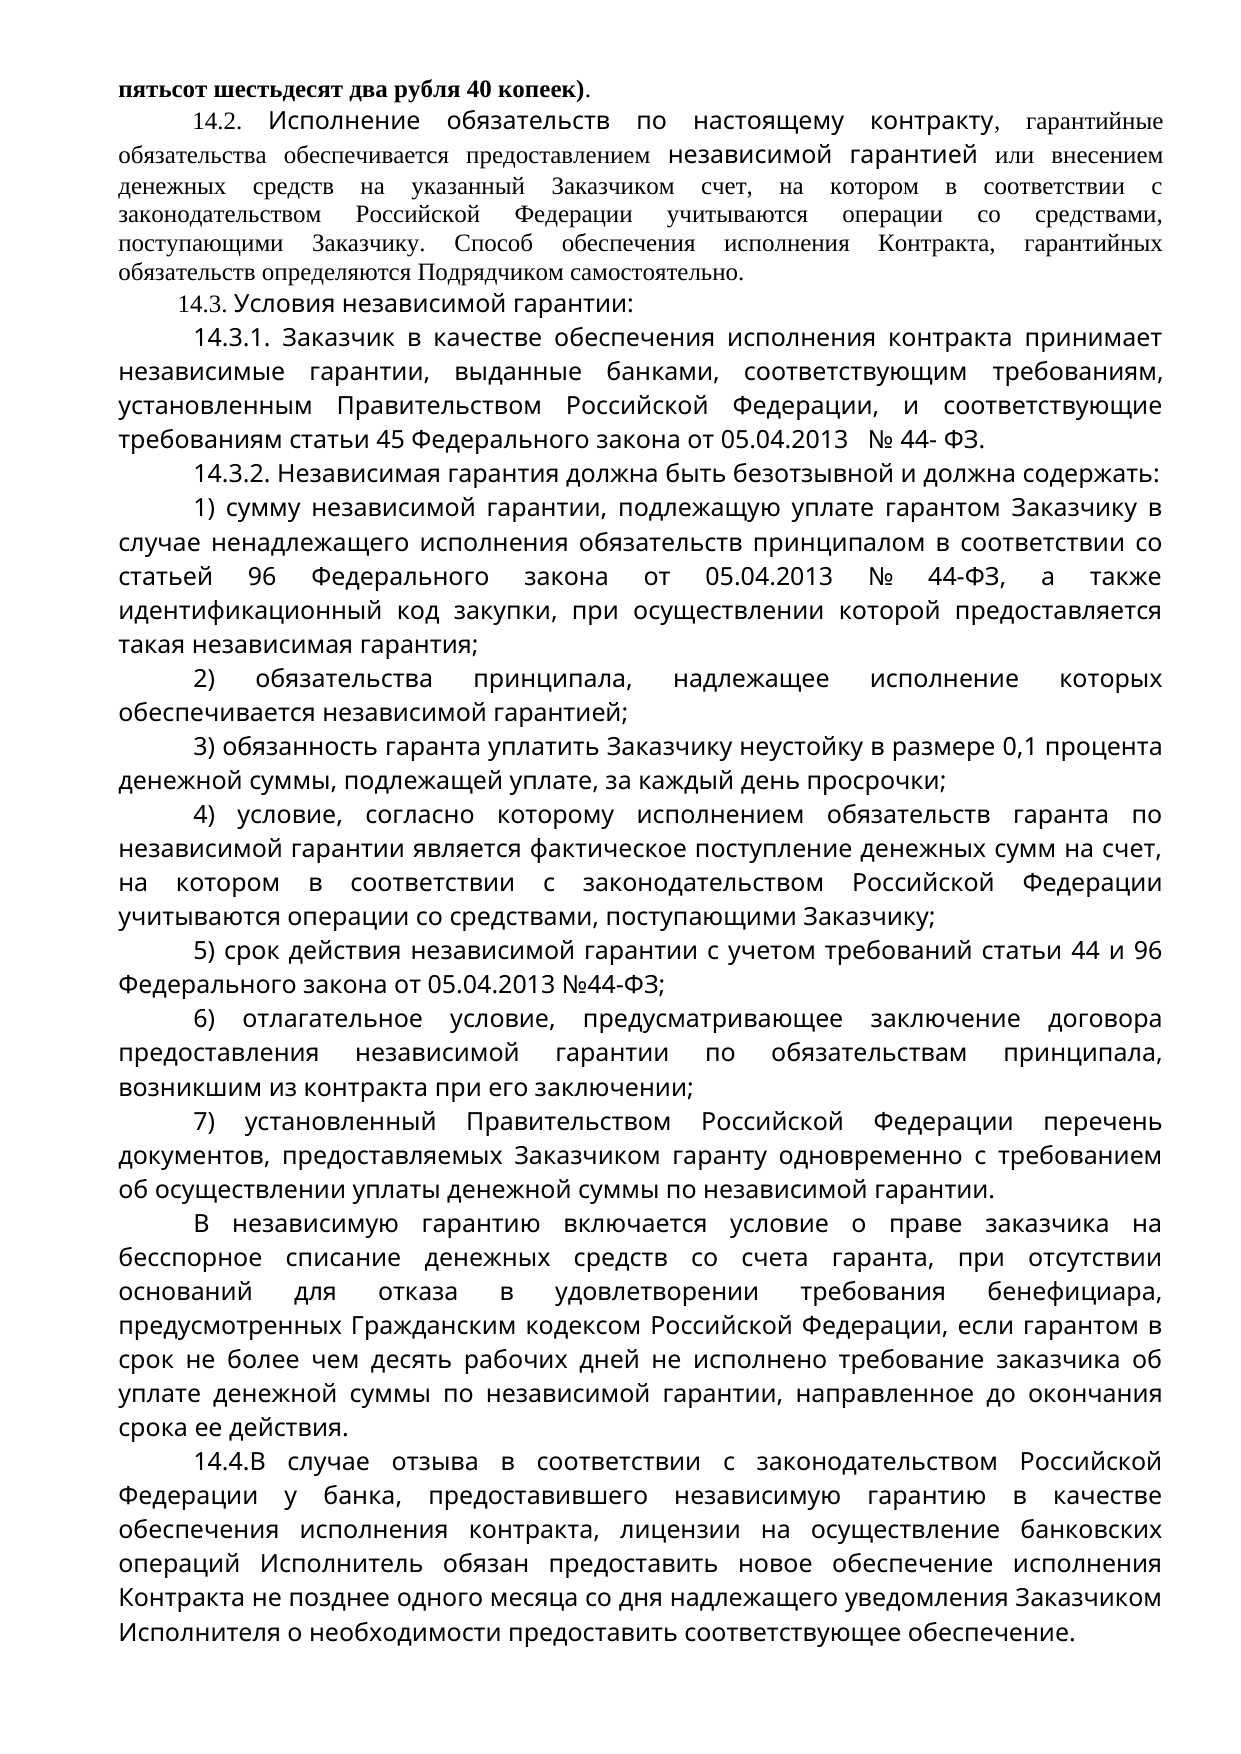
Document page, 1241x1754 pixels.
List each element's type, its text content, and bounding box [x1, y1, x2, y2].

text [118, 74, 1163, 103]
text 14.3. Условия независимой гарантии: [118, 286, 1163, 320]
text 3) обязанность гаранта уплатить Заказчику неустойку в размере 0,1 процента денежной суммы, подлежащей уплате, за каждый день просрочки; [118, 728, 1163, 797]
text 14.3.2. Независимая гарантия должна быть безотзывной и должна содержать: [118, 456, 1163, 490]
text В независимую гарантию включается условие о праве заказчика на бесспорное списание денежных средств со счета гаранта, при отсутствии оснований для отказа в удовлетворении требования бенефициара, предусмотренных Гражданским кодексом Российской Федерации, если гарантом в срок не более чем десять рабочих дней не исполнено требование заказчика об уплате денежной суммы по независимой гарантии, направленное до окончания срока ее действия. [118, 1205, 1163, 1444]
text 14.4.В случае отзыва в соответствии с законодательством Российской Федерации у банка, предоставившего независимую гарантию в качестве обеспечения исполнения контракта, лицензии на осуществление банковских операций Исполнитель обязан предоставить новое обеспечение исполнения Контракта не позднее одного месяца со дня надлежащего уведомления Заказчиком Исполнителя о необходимости предоставить соответствующее обеспечение. [118, 1444, 1163, 1648]
text 14.2. Исполнение обязательств по настоящему контракту, гарантийные обязательства обеспечивается предоставлением независимой гарантией или внесением денежных средств на указанный Заказчиком счет, на котором в соответствии с законодательством Российской Федерации учитываются операции со средствами, поступающими Заказчику. Способ обеспечения исполнения Контракта, гарантийных обязательств определяются Подрядчиком самостоятельно. [118, 103, 1163, 286]
text 6) отлагательное условие, предусматривающее заключение договора предоставления независимой гарантии по обязательствам принципала, возникшим из контракта при его заключении; [118, 1001, 1163, 1103]
text 14.3.1. Заказчик в качестве обеспечения исполнения контракта принимает независимые гарантии, выданные банками, соответствующим требованиям, установленным Правительством Российской Федерации, и соответствующие требованиям статьи 45 Федерального закона от 05.04.2013 № 44- ФЗ. [118, 320, 1163, 456]
text 1) сумму независимой гарантии, подлежащую уплате гарантом Заказчику в случае ненадлежащего исполнения обязательств принципалом в соответствии со статьей 96 Федерального закона от 05.04.2013 № 44-ФЗ, а также идентификационный код закупки, при осуществлении которой предоставляется такая независимая гарантия; [118, 490, 1163, 660]
text 7) установленный Правительством Российской Федерации перечень документов, предоставляемых Заказчиком гаранту одновременно с требованием об осуществлении уплаты денежной суммы по независимой гарантии. [118, 1103, 1163, 1205]
text 4) условие, согласно которому исполнением обязательств гаранта по независимой гарантии является фактическое поступление денежных сумм на счет, на котором в соответствии с законодательством Российской Федерации учитываются операции со средствами, поступающими Заказчику; [118, 797, 1163, 933]
text 2) обязательства принципала, надлежащее исполнение которых обеспечивается независимой гарантией; [118, 660, 1163, 728]
text 5) срок действия независимой гарантии с учетом требований статьи 44 и 96 Федерального закона от 05.04.2013 №44-ФЗ; [118, 933, 1163, 1001]
